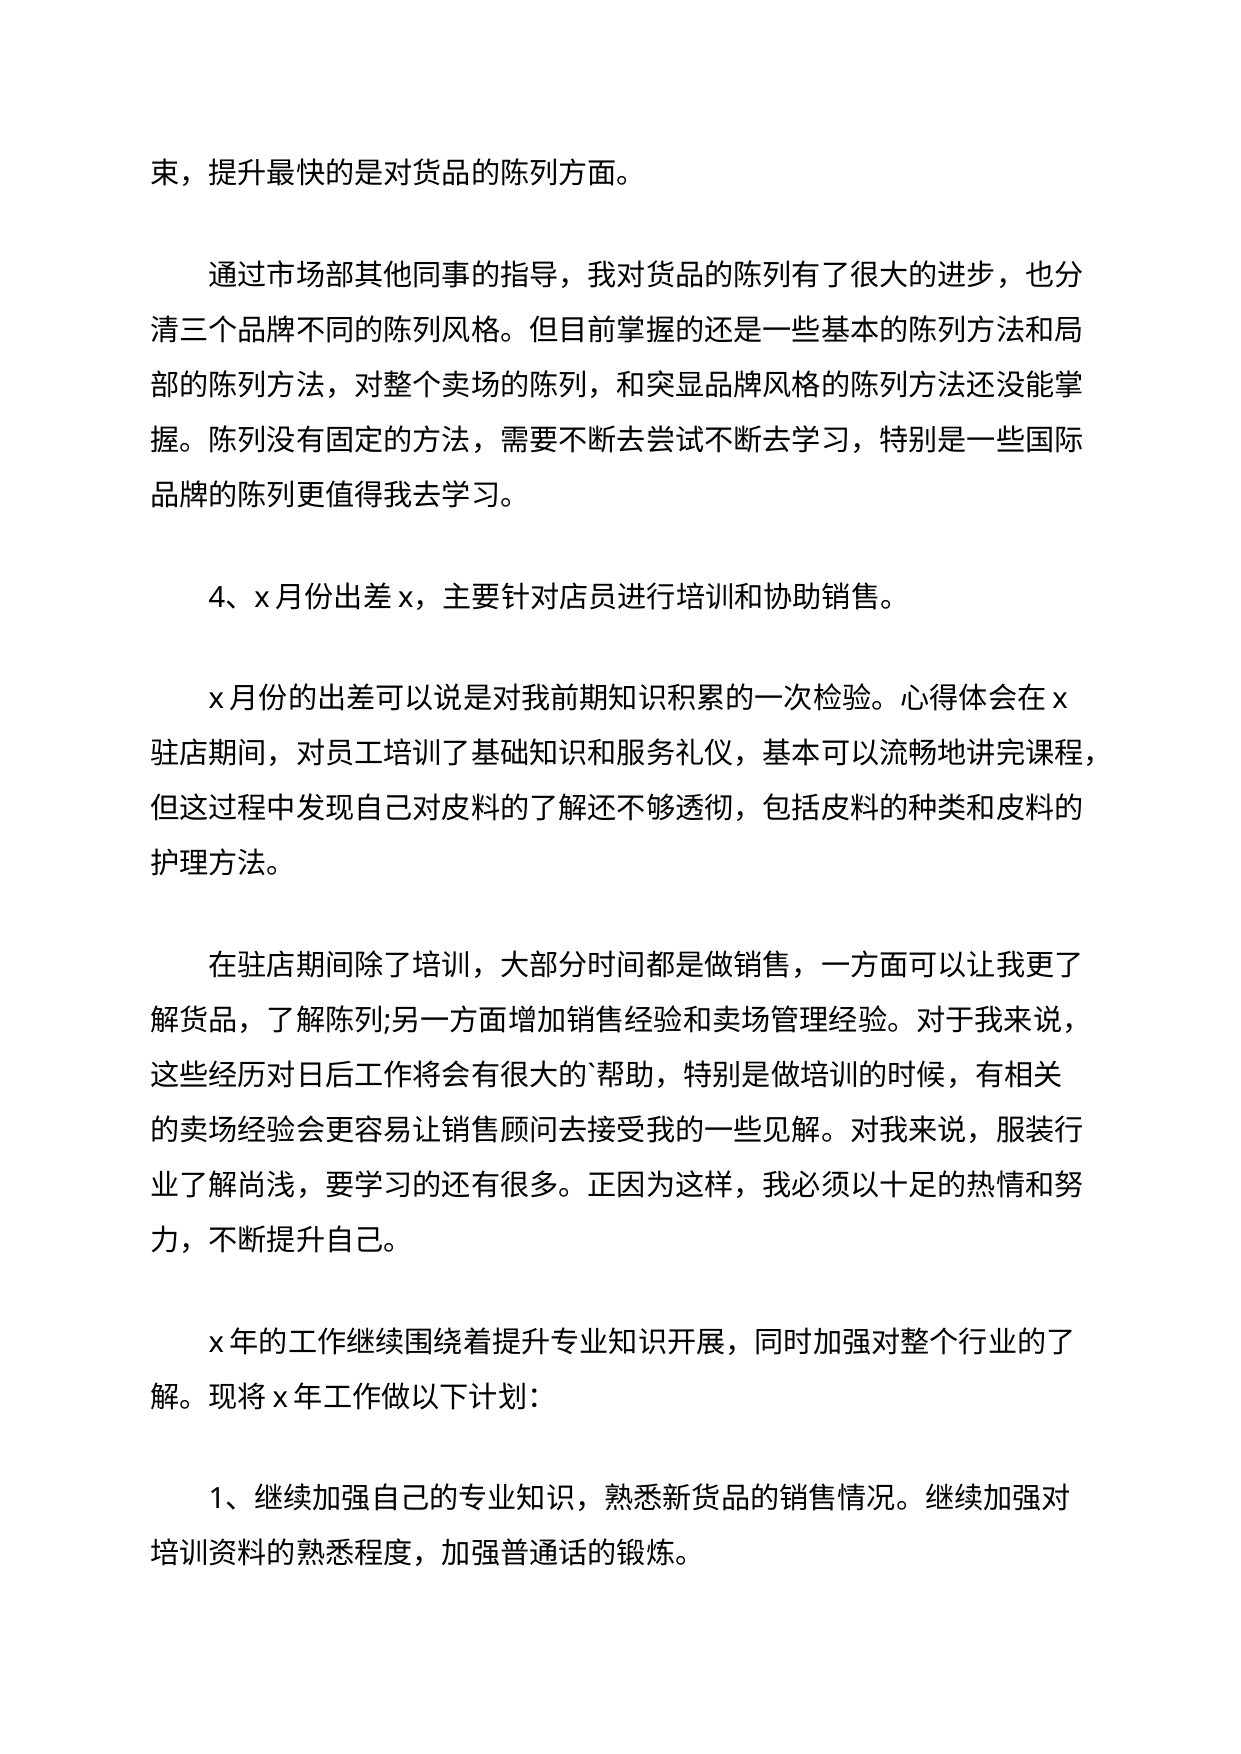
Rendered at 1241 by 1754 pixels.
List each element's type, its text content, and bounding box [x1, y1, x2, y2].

text 在驻店期间除了培训，大部分时间都是做销售，一方面可以让我更了解货品，了解陈列;另一方面增加销售经验和卖场管理经验。对于我来说，这些经历对日后工作将会有很大的`帮助，特别是做培训的时候，有相关的卖场经验会更容易让销售顾问去接受我的一些见解。对我来说，服装行业了解尚浅，要学习的还有很多。正因为这样，我必须以十足的热情和努力，不断提升自己。 [150, 942, 1090, 1259]
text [150, 150, 1090, 192]
text 1、继续加强自己的专业知识，熟悉新货品的销售情况。继续加强对培训资料的熟悉程度，加强普通话的锻炼。 [150, 1475, 1090, 1572]
text x月份的出差可以说是对我前期知识积累的一次检验。心得体会在x驻店期间，对员工培训了基础知识和服务礼仪，基本可以流畅地讲完课程，但这过程中发现自己对皮料的了解还不够透彻，包括皮料的种类和皮料的护理方法。 [150, 675, 1090, 882]
text 通过市场部其他同事的指导，我对货品的陈列有了很大的进步，也分清三个品牌不同的陈列风格。但目前掌握的还是一些基本的陈列方法和局部的陈列方法，对整个卖场的陈列，和突显品牌风格的陈列方法还没能掌握。陈列没有固定的方法，需要不断去尝试不断去学习，特别是一些国际品牌的陈列更值得我去学习。 [150, 252, 1090, 514]
text x年的工作继续围绕着提升专业知识开展，同时加强对整个行业的了解。现将x年工作做以下计划： [150, 1318, 1090, 1416]
text 4、x月份出差x，主要针对店员进行培训和协助销售。 [150, 573, 1090, 616]
